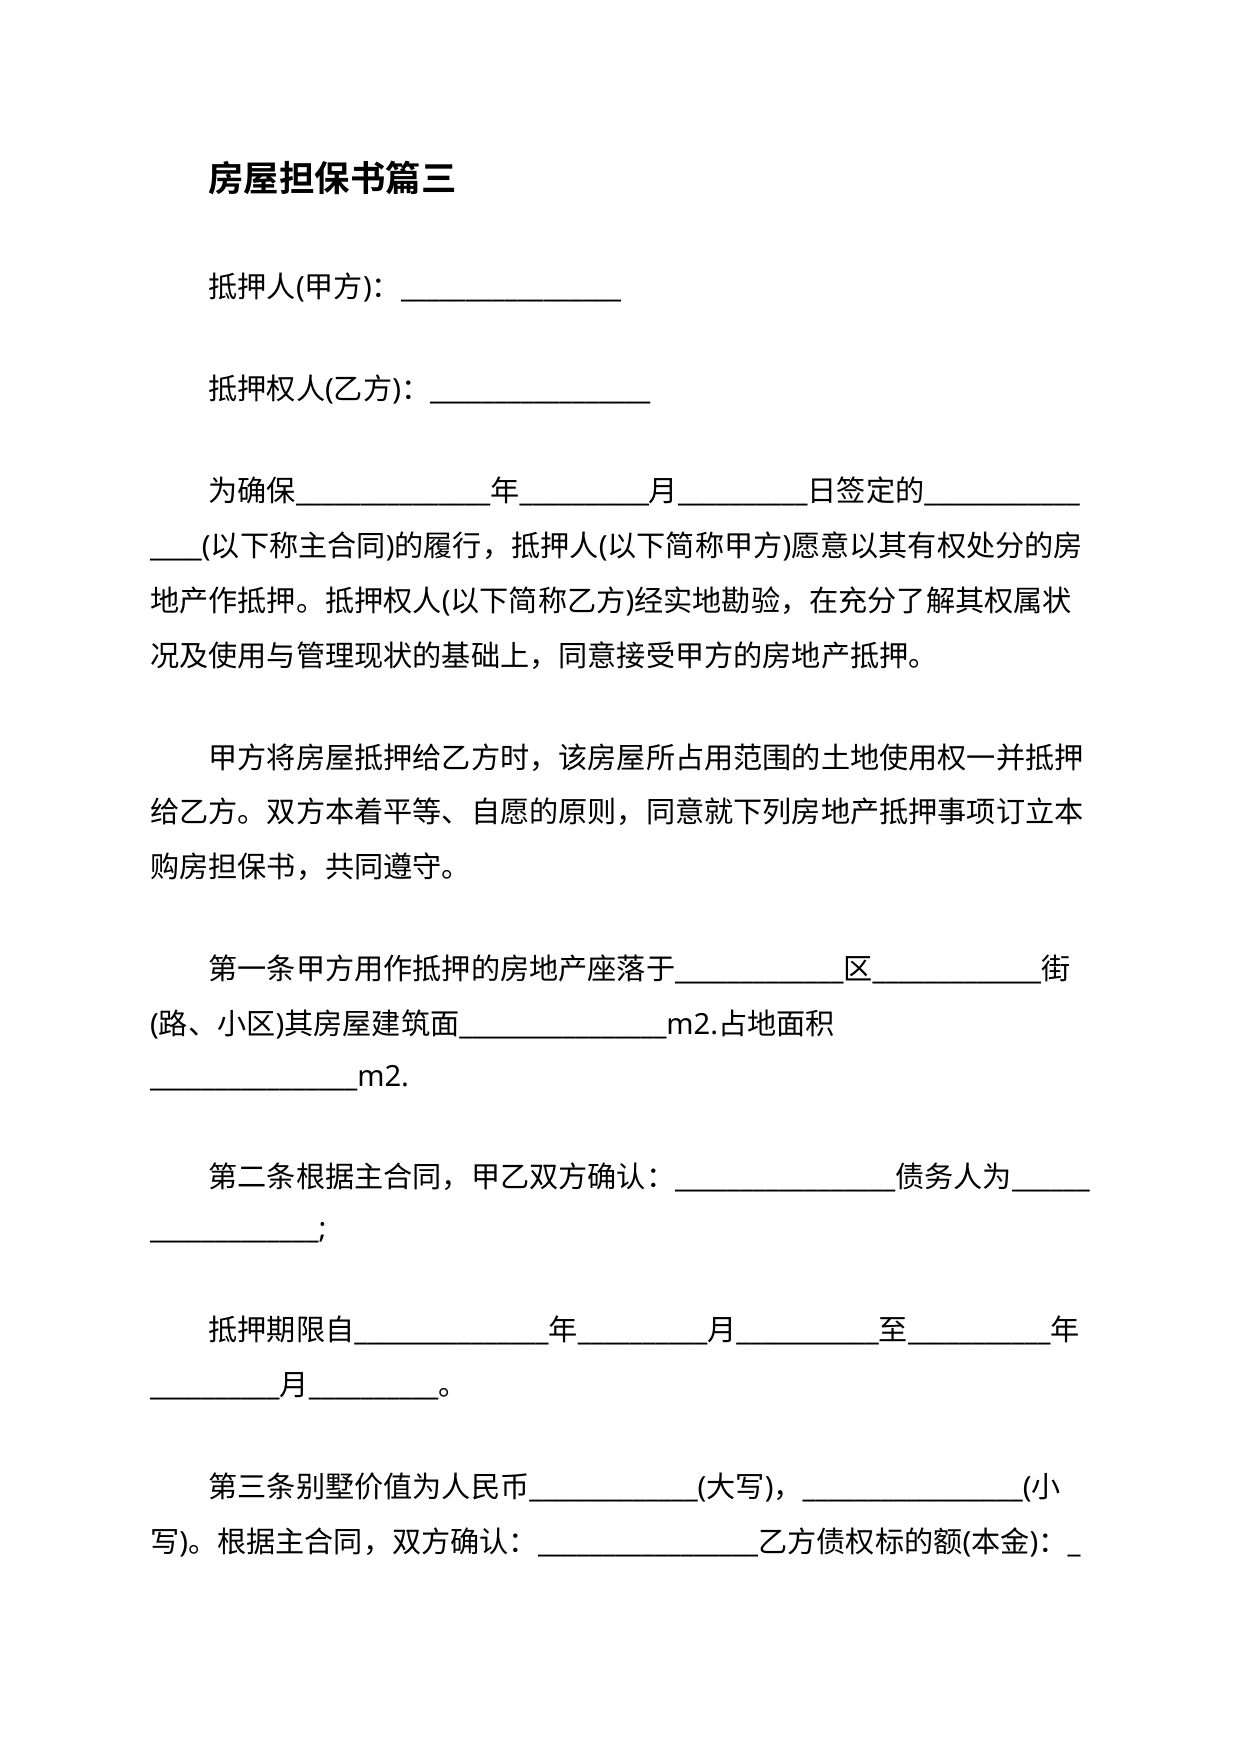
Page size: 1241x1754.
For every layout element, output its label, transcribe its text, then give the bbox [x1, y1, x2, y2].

text 抵押权人(乙方)：_________________ [150, 365, 1090, 408]
text 房屋担保书篇三 [150, 150, 1090, 201]
text 甲方将房屋抵押给乙方时，该房屋所占用范围的土地使用权一并抵押给乙方。双方本着平等、自愿的原则，同意就下列房地产抵押事项订立本购房担保书，共同遵守。 [150, 734, 1090, 886]
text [150, 1463, 1090, 1561]
text 为确保_______________年__________月__________日签定的________________(以下称主合同)的履行，抵押人(以下简称甲方)愿意以其有权处分的房地产作抵押。抵押权人(以下简称乙方)经实地勘验，在充分了解其权属状况及使用与管理现状的基础上，同意接受甲方的房地产抵押。 [150, 467, 1090, 675]
text 第一条甲方用作抵押的房地产座落于_____________区_____________街(路、小区)其房屋建筑面________________m2.占地面积________________m2. [150, 946, 1090, 1095]
text 第二条根据主合同，甲乙双方确认：_________________债务人为___________________; [150, 1153, 1090, 1247]
text 抵押期限自_______________年__________月___________至___________年__________月__________。 [150, 1306, 1090, 1403]
text 抵押人(甲方)：_________________ [150, 263, 1090, 306]
